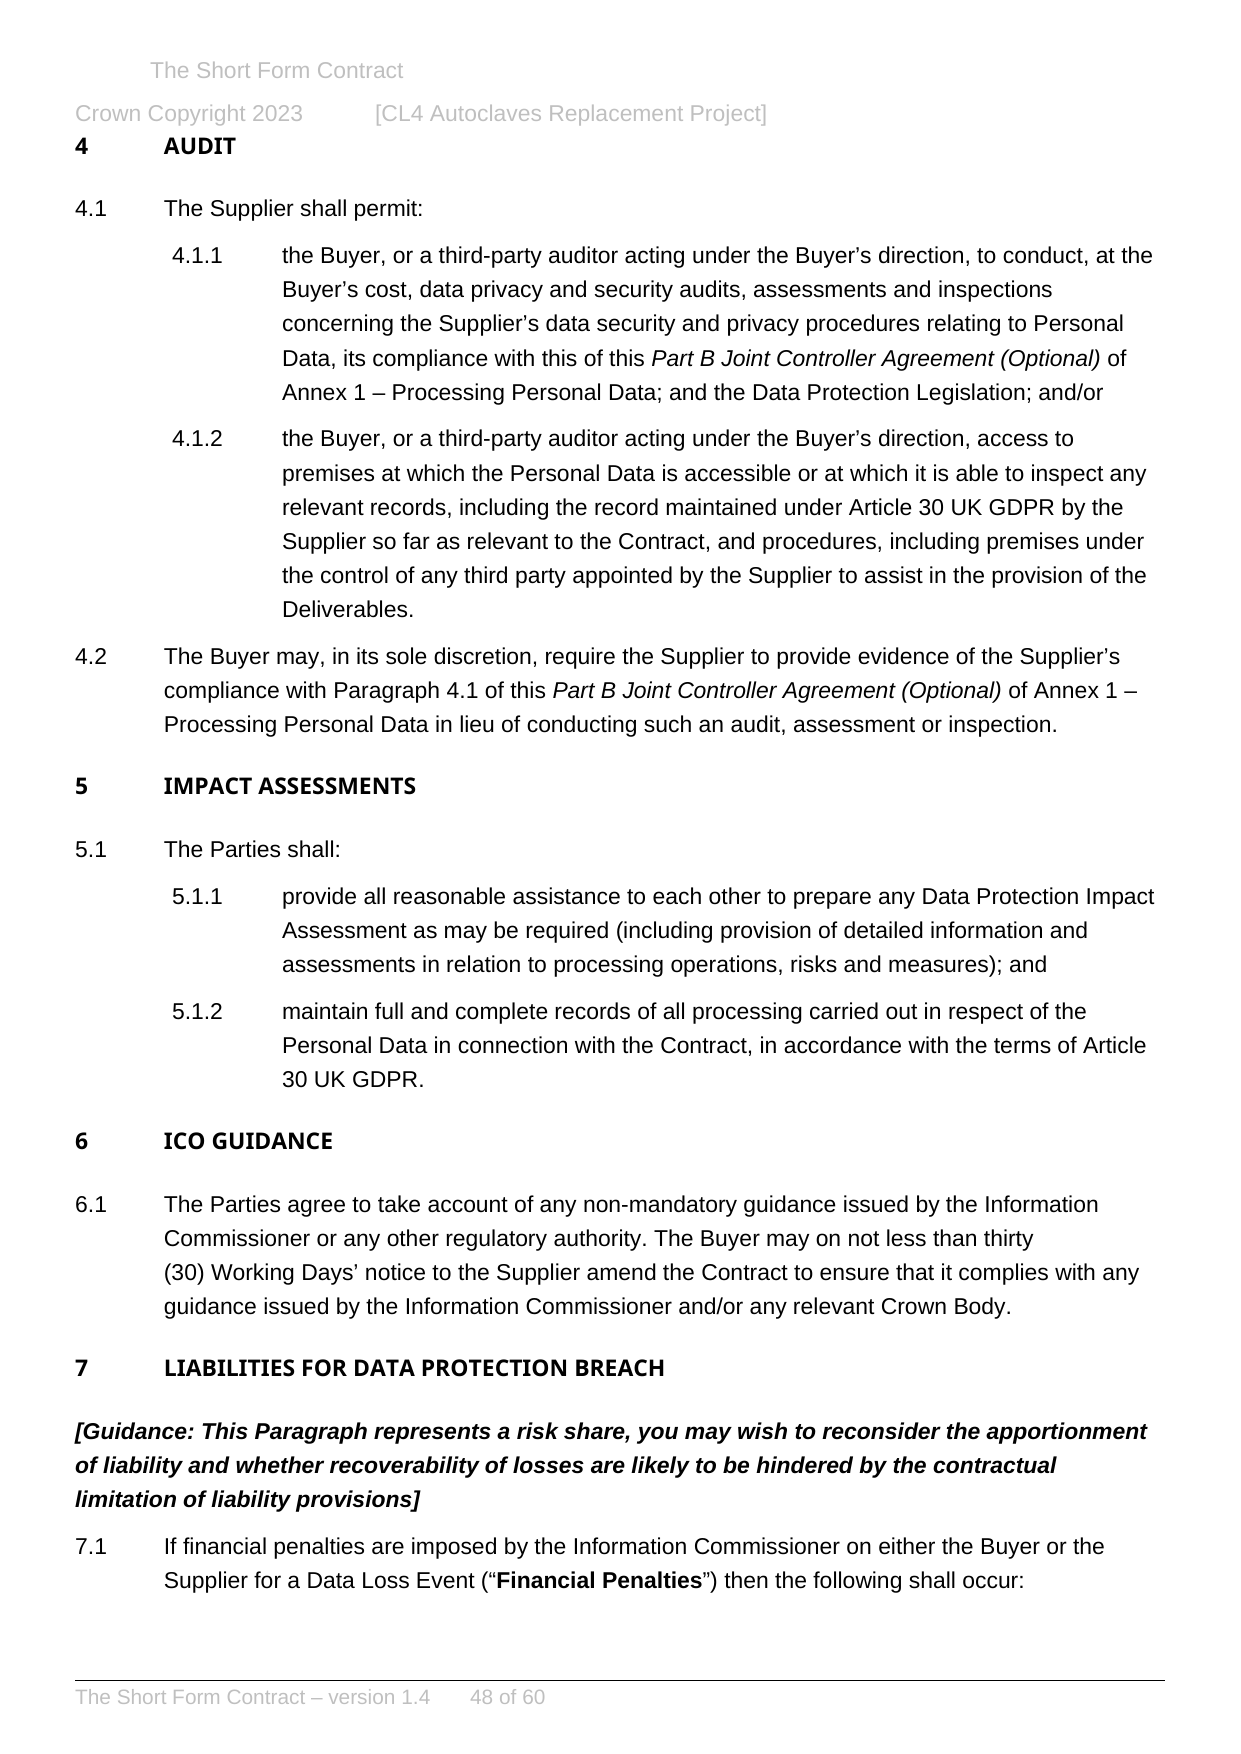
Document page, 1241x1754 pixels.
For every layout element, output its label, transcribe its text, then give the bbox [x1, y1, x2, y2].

text If financial penalties are imposed by the Information Commissioner on either the Buyer or the Supplier for a Data Loss Event (“Financial Penalties”) then the following shall occur: [75, 1533, 1165, 1593]
text Liabilities for Data Protection Breach [75, 1352, 1165, 1384]
text The Supplier shall permit: [75, 195, 1165, 222]
text [Guidance: This Paragraph represents a risk share, you may wish to reconsider the apportionment of liability and whether recoverability of losses are likely to be hindered by the contractual limitation of liability provisions] [75, 1418, 1165, 1513]
text maintain full and complete records of all processing carried out in respect of the Personal Data in connection with the Contract, in accordance with the terms of Article 30 UK GDPR. [223, 998, 1165, 1092]
text provide all reasonable assistance to each other to prepare any Data Protection Impact Assessment as may be required (including provision of detailed information and assessments in relation to processing operations, risks and measures); and [223, 883, 1165, 977]
text ICO Guidance [75, 1125, 1165, 1156]
text Impact Assessments [75, 770, 1165, 802]
text The Buyer may, in its sole discretion, require the Supplier to provide evidence of the Supplier’s compliance with Paragraph 4.1 of this Part B Joint Controller Agreement (Optional) of Annex 1 – Processing Personal Data in lieu of conducting such an audit, assessment or inspection. [75, 643, 1165, 737]
text Audit [75, 130, 1165, 161]
text The Parties shall: [75, 836, 1165, 862]
text the Buyer, or a third-party auditor acting under the Buyer’s direction, to conduct, at the Buyer’s cost, data privacy and security audits, assessments and inspections concerning the Supplier’s data security and privacy procedures relating to Personal Data, its compliance with this of this Part B Joint Controller Agreement (Optional) of Annex 1 – Processing Personal Data; and the Data Protection Legislation; and/or [223, 242, 1165, 405]
text The Parties agree to take account of any non-mandatory guidance issued by the Information Commissioner or any other regulatory authority. The Buyer may on not less than thirty (30) Working Days’ notice to the Supplier amend the Contract to ensure that it complies with any guidance issued by the Information Commissioner and/or any relevant Crown Body. [75, 1191, 1165, 1319]
text the Buyer, or a third-party auditor acting under the Buyer’s direction, access to premises at which the Personal Data is accessible or at which it is able to inspect any relevant records, including the record maintained under Article 30 UK GDPR by the Supplier so far as relevant to the Contract, and procedures, including premises under the control of any third party appointed by the Supplier to assist in the provision of the Deliverables. [223, 425, 1165, 622]
